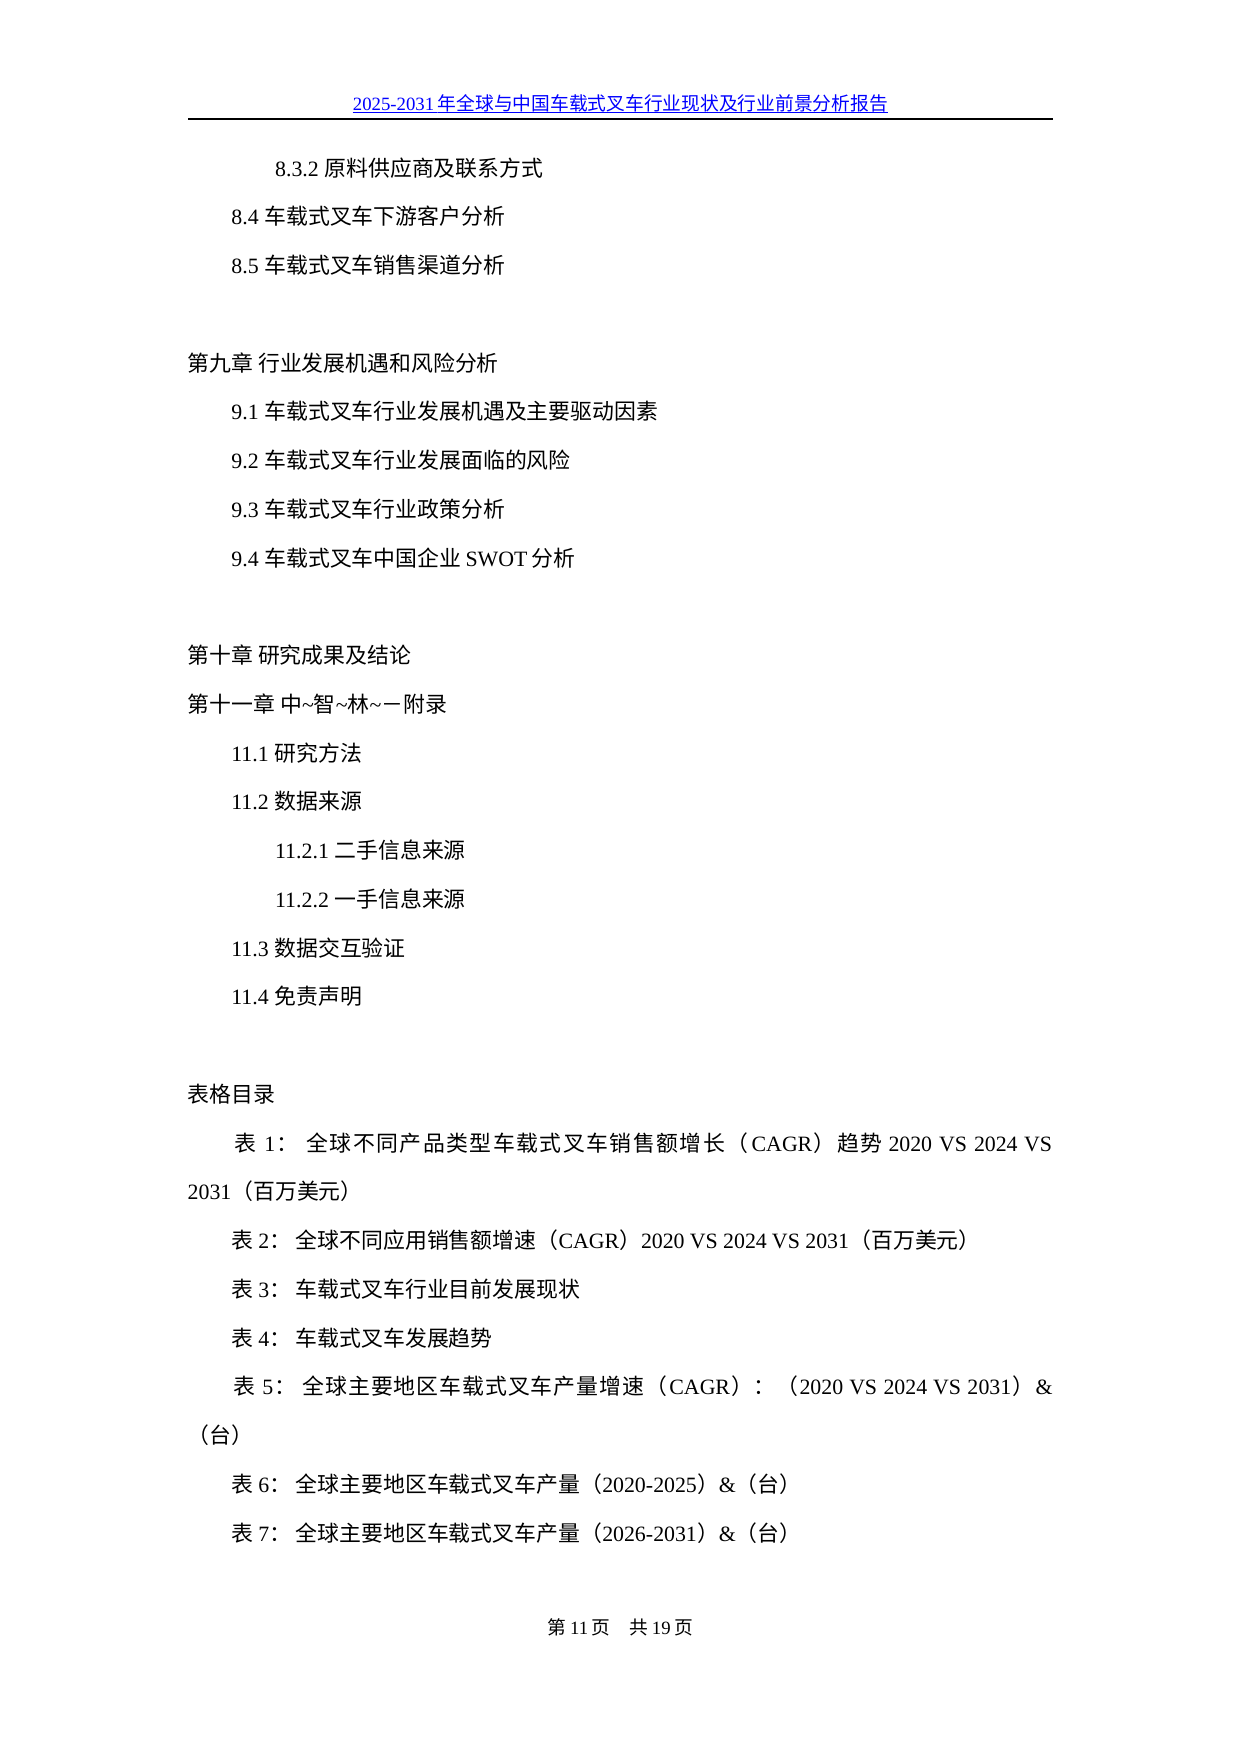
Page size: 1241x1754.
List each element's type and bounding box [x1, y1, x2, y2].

text [187, 150, 1053, 1548]
